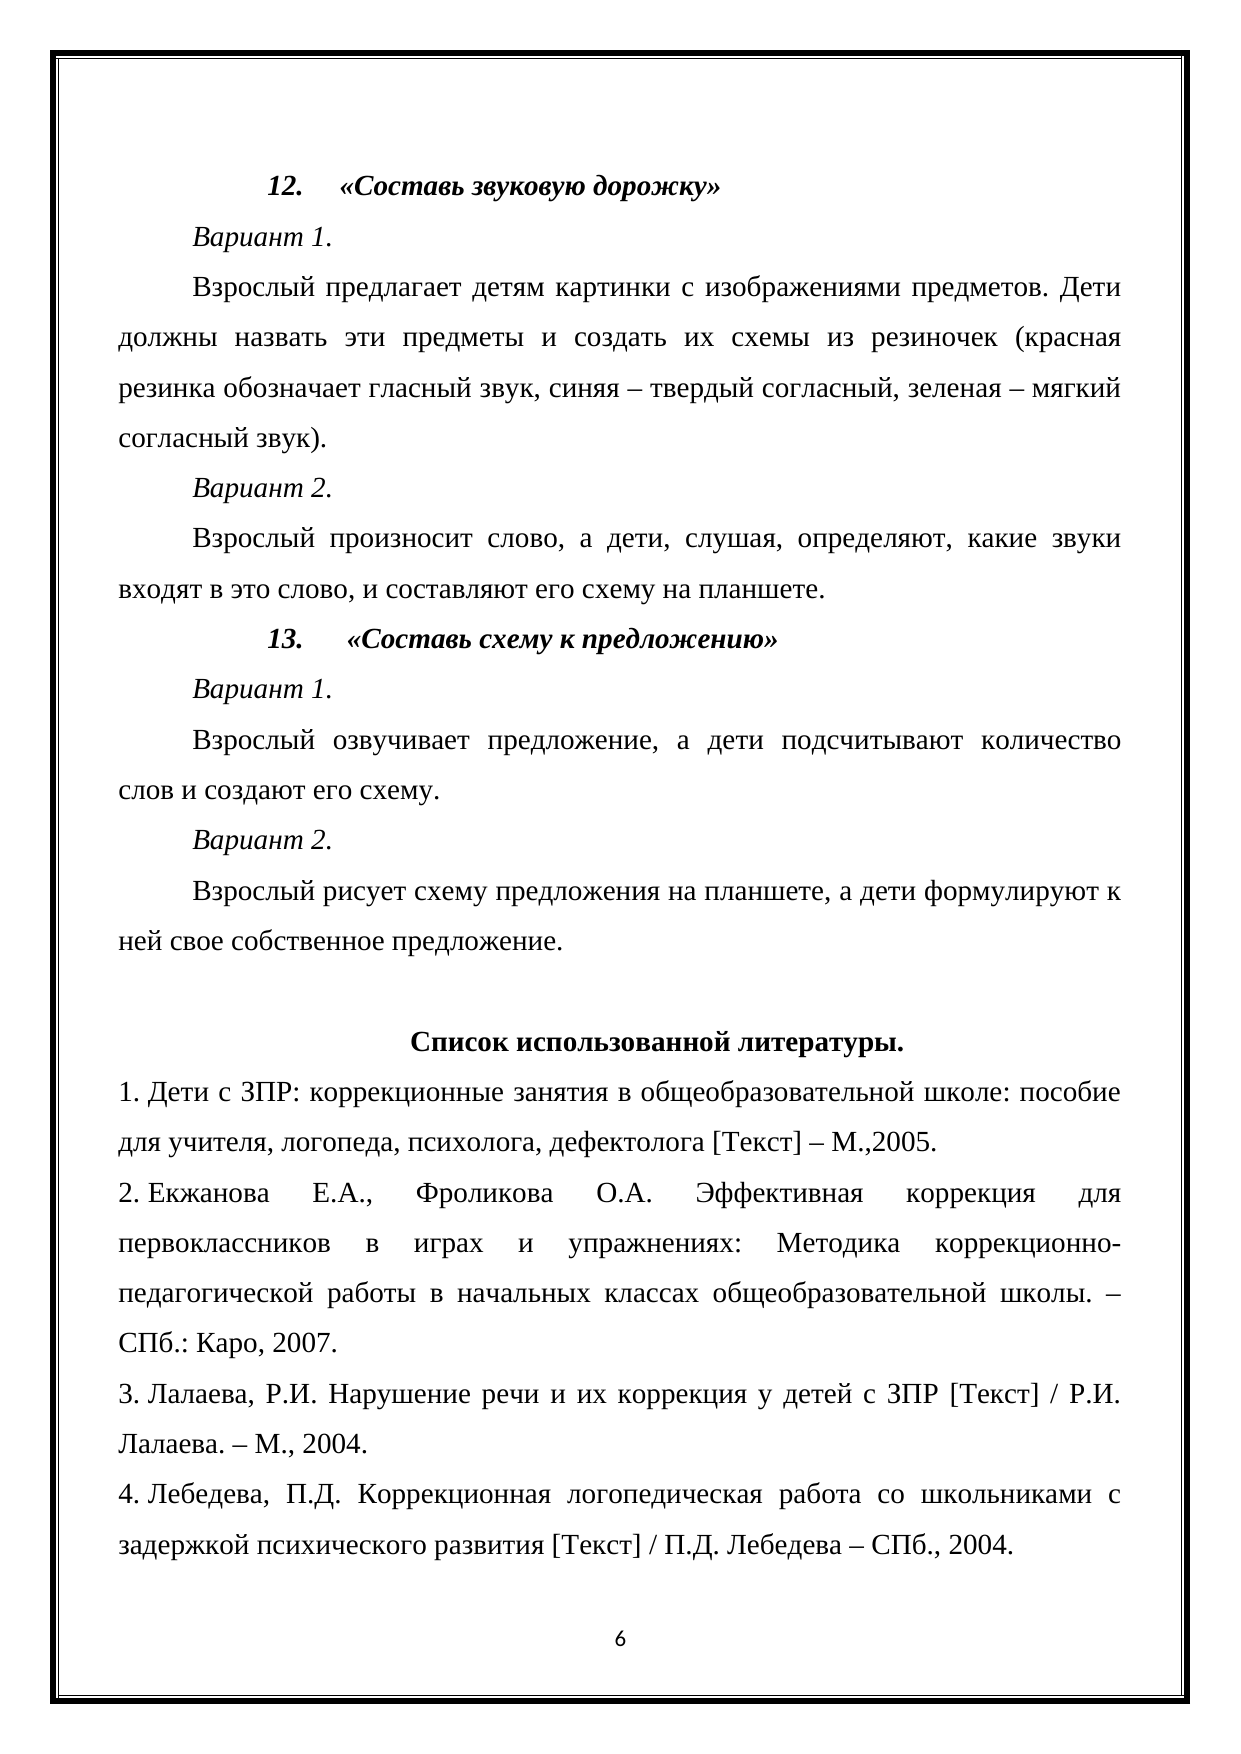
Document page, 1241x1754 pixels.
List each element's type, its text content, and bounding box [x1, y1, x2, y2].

text Взрослый рисует схему предложения на планшете, а дети формулируют к ней свое собственное предложение. [118, 873, 1122, 957]
text Вариант 2. [118, 470, 1122, 504]
text Список использованной литературы. [118, 1024, 1122, 1057]
text Взрослый произносит слово, а дети, слушая, определяют, какие звуки входят в это слово, и составляют его схему на планшете. [118, 521, 1122, 604]
text Взрослый предлагает детям картинки с изображениями предметов. Дети должны назвать эти предметы и создать их схемы из резиночек (красная резинка обозначает гласный звук, синяя – твердый согласный, зеленая – мягкий согласный звук). [118, 269, 1122, 453]
list Дети с ЗПР: коррекционные занятия в общеобразовательной школе: пособие для учителя, логопеда, психолога, дефектолога [Текст] – М.,2005. [118, 1074, 1122, 1158]
text Вариант 2. [118, 822, 1122, 856]
list Екжанова Е.А., Фроликова О.А. Эффективная коррекция для первоклассников в играх и упражнениях: Методика коррекционно-педагогической работы в начальных классах общеобразовательной школы. – СПб.: Каро, 2007. [118, 1175, 1122, 1359]
list Лалаева, Р.И. Нарушение речи и их коррекция у детей с ЗПР [Текст] / Р.И. Лалаева. – М., 2004. [118, 1376, 1122, 1460]
text Вариант 1. [118, 672, 1122, 705]
text Взрослый озвучивает предложение, а дети подсчитывают количество слов и создают его схему. [118, 722, 1122, 806]
list «Составь звуковую дорожку» [193, 168, 1122, 202]
text Вариант 1. [118, 219, 1122, 252]
list Лебедева, П.Д. Коррекционная логопедическая работа со школьниками с задержкой психического развития [Текст] / П.Д. Лебедева – СПб., 2004. [118, 1477, 1122, 1560]
list «Составь схему к предложению» [193, 621, 1122, 655]
